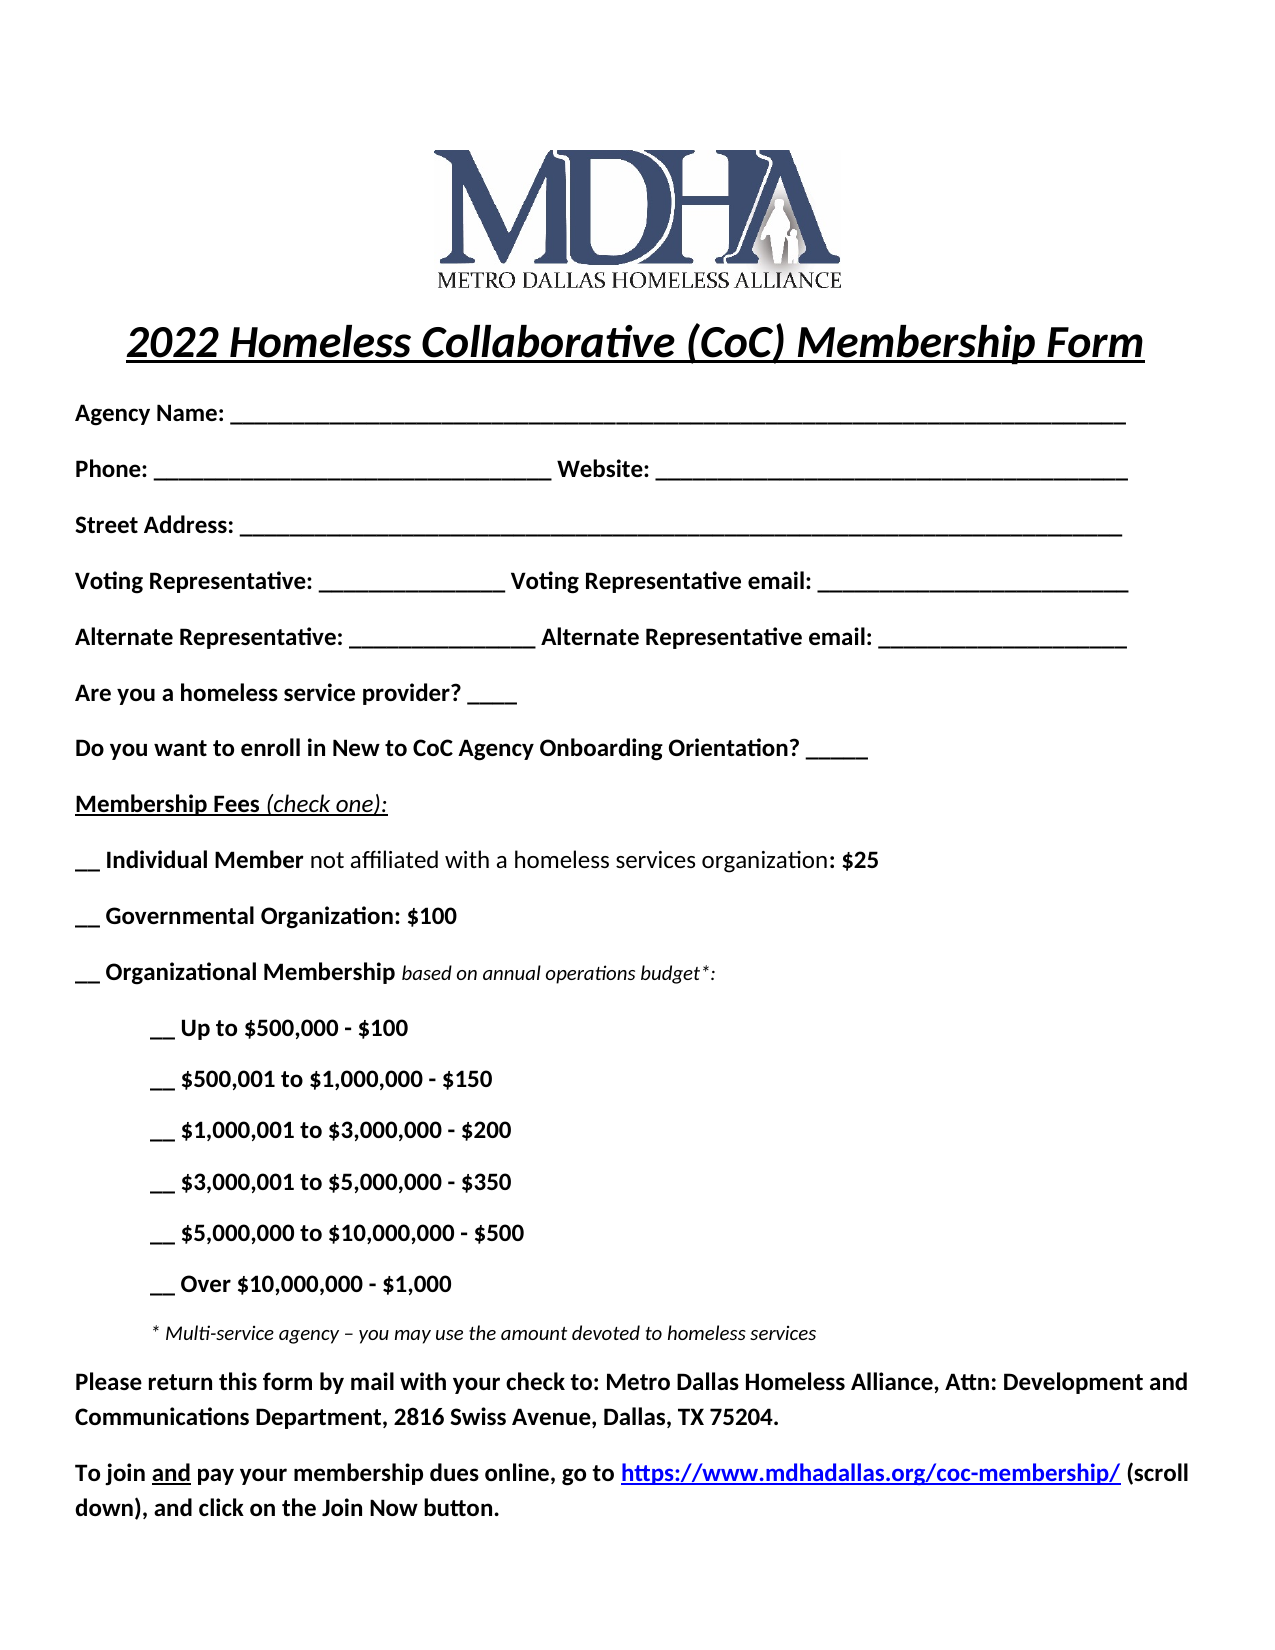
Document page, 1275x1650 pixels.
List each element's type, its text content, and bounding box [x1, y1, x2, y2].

text __ $1,000,001 to $3,000,000 - $200 [150, 1114, 1200, 1145]
text __ Over $10,000,000 - $1,000 [150, 1268, 1200, 1299]
text __ Up to $500,000 - $100 [150, 1012, 1200, 1042]
text Alternate Representative: _______________ Alternate Representative email: ____________________ [75, 621, 1200, 651]
text Please return this form by mail with your check to: Metro Dallas Homeless Alliance, Attn: Development and Communications Department, 2816 Swiss Avenue, Dallas, TX 75204. [75, 1366, 1200, 1432]
text Do you want to enroll in New to CoC Agency Onboarding Orientation? _____ [75, 733, 1200, 763]
text __ Governmental Organization: $100 [75, 900, 1200, 931]
text Street Address: _______________________________________________________________________ [75, 509, 1200, 540]
text __ $500,001 to $1,000,000 - $150 [150, 1063, 1200, 1094]
text __ Individual Member not affiliated with a homeless services organization: $25 [75, 844, 1200, 875]
text Membership Fees (check one): [75, 788, 1200, 819]
text Phone: ________________________________ Website: ______________________________________ [75, 453, 1200, 484]
text __ $3,000,001 to $5,000,000 - $350 [150, 1166, 1200, 1196]
text Voting Representative: _______________ Voting Representative email: _________________________ [75, 565, 1200, 596]
text 2022 Homeless Collaborative (CoC) Membership Form [75, 312, 1200, 368]
picture [434, 150, 841, 288]
text Agency Name: ________________________________________________________________________ [75, 398, 1200, 428]
text * Multi-service agency – you may use the amount devoted to homeless services [150, 1320, 1200, 1345]
text To join and pay your membership dues online, go to https://www.mdhadallas.org/coc-membership/ (scroll down), and click on the Join Now button. [75, 1457, 1200, 1522]
text __ $5,000,000 to $10,000,000 - $500 [150, 1217, 1200, 1248]
text __ Organizational Membership based on annual operations budget*: [75, 956, 1200, 986]
text Are you a homeless service provider? ____ [75, 677, 1200, 707]
